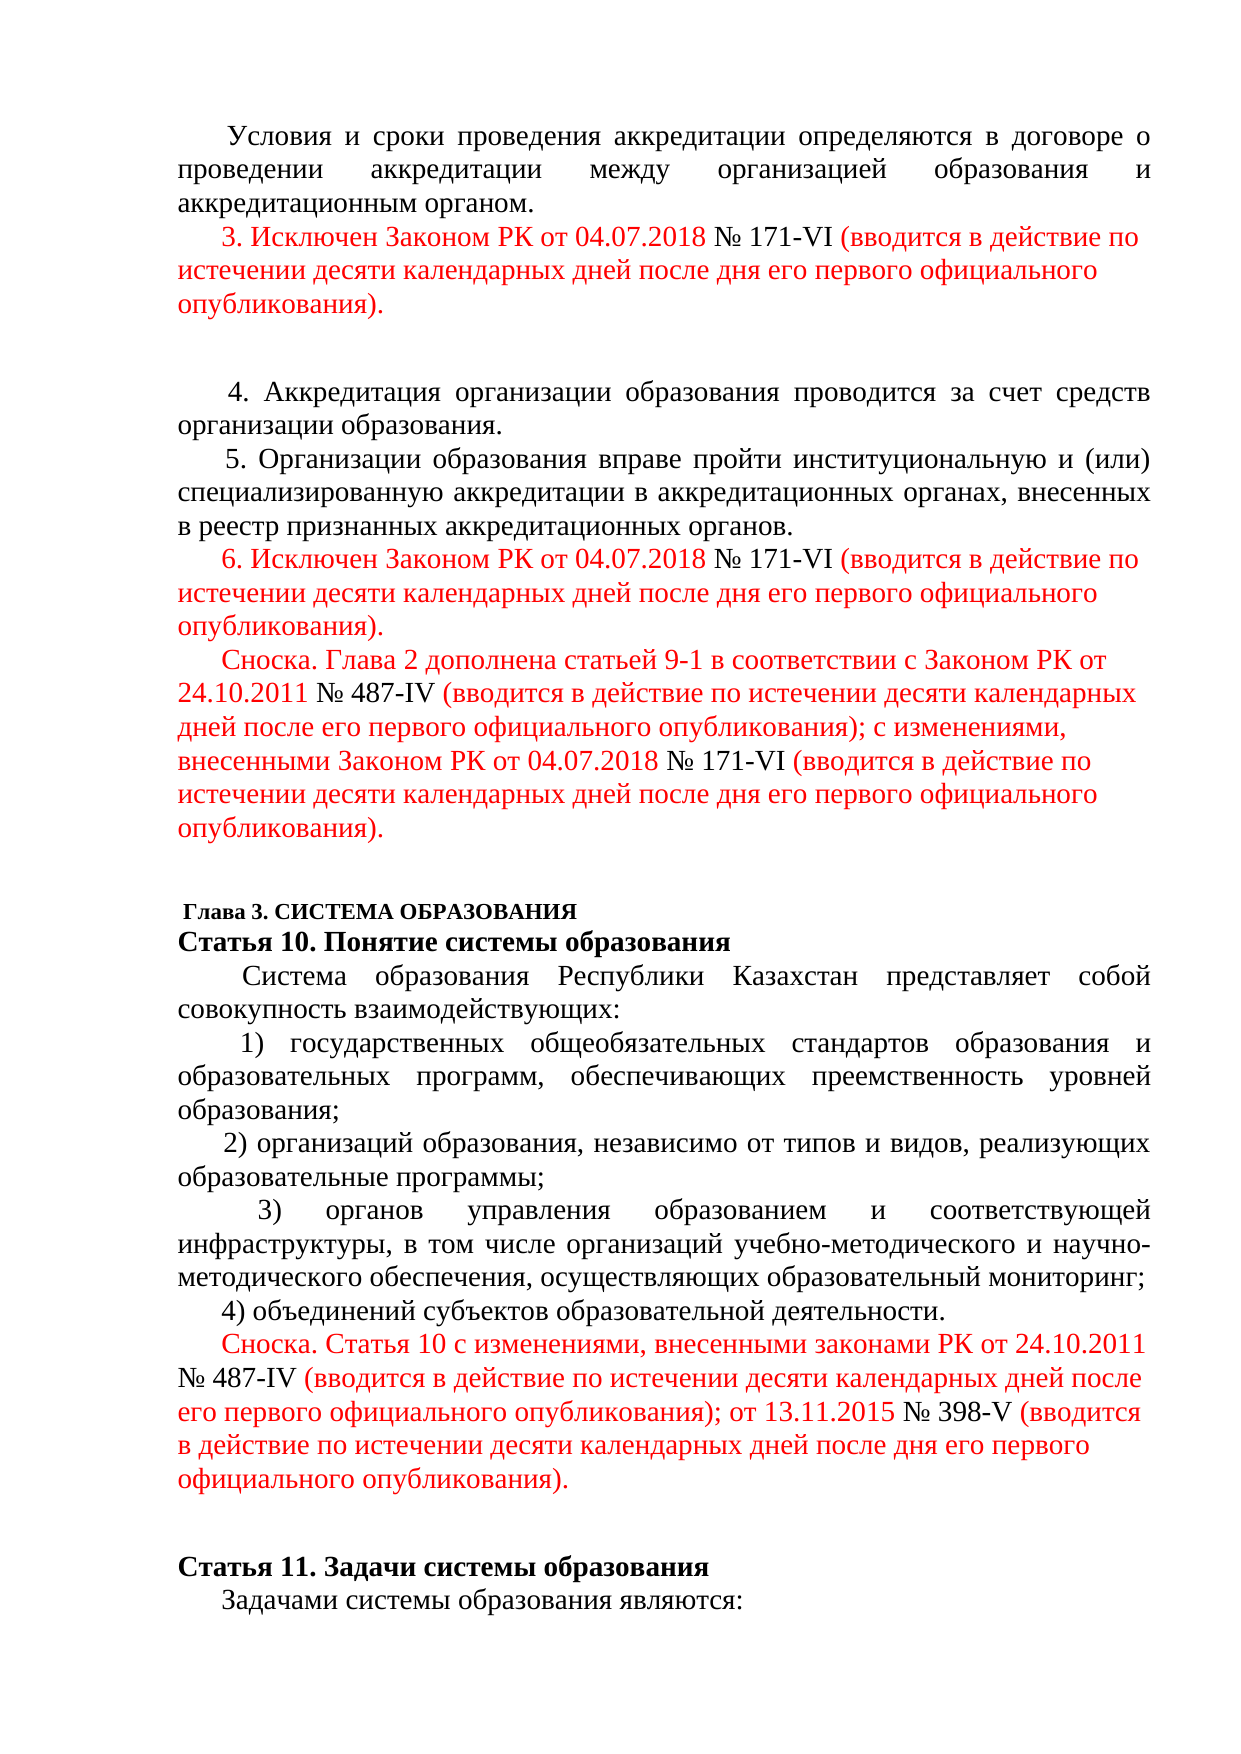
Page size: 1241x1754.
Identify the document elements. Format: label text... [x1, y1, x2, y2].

text 1) государственных общеобязательных стандартов образования и образовательных программ, обеспечивающих преемственность уровней образования; [177, 1025, 1152, 1125]
text 4. Аккредитация организации образования проводится за счет средств организации образования. [177, 374, 1152, 441]
text 5. Организации образования вправе пройти институциональную и (или) специализированную аккредитации в аккредитационных органах, внесенных в реестр признанных аккредитационных органов. [177, 441, 1152, 541]
text Система образования Республики Казахстан представляет собой совокупность взаимодействующих: [177, 958, 1152, 1025]
text Статья 10. Понятие системы образования [177, 924, 1152, 958]
text 6. Исключен Законом РК от 04.07.2018 № 171-VI (вводится в действие по истечении десяти календарных дней после дня его первого официального опубликования). Сноска. Глава 2 дополнена статьей 9-1 в соответствии с Законом РК от 24.10.2011 № 487-IV (вводится в действие по истечении десяти календарных дней после его первого официального опубликования); с изменениями, внесенными Законом РК от 04.07.2018 № 171-VI (вводится в действие по истечении десяти календарных дней после дня его первого официального опубликования). [177, 541, 1152, 898]
text Сноска. Статья 10 с изменениями, внесенными законами РК от 24.10.2011 № 487-IV (вводится в действие по истечении десяти календарных дней после его первого официального опубликования); от 13.11.2015 № 398-V (вводится в действие по истечении десяти календарных дней после дня его первого официального опубликования). [177, 1327, 1152, 1549]
text Условия и сроки проведения аккредитации определяются в договоре о проведении аккредитации между организацией образования и аккредитационным органом. [177, 118, 1152, 219]
text 3) органов управления образованием и соответствующей инфраструктуры, в том числе организаций учебно-методического и научно-методического обеспечения, осуществляющих образовательный мониторинг; [177, 1192, 1152, 1293]
text 4) объединений субъектов образовательной деятельности. [177, 1293, 1152, 1327]
text 3. Исключен Законом РК от 04.07.2018 № 171-VI (вводится в действие по истечении десяти календарных дней после дня его первого официального опубликования). [177, 219, 1152, 374]
text Статья 11. Задачи системы образования [177, 1549, 1152, 1582]
text Глава 3. СИСТЕМА ОБРАЗОВАНИЯ [177, 898, 1152, 924]
text 2) организаций образования, независимо от типов и видов, реализующих образовательные программы; [177, 1125, 1152, 1192]
text Задачами системы образования являются: [177, 1582, 1152, 1616]
